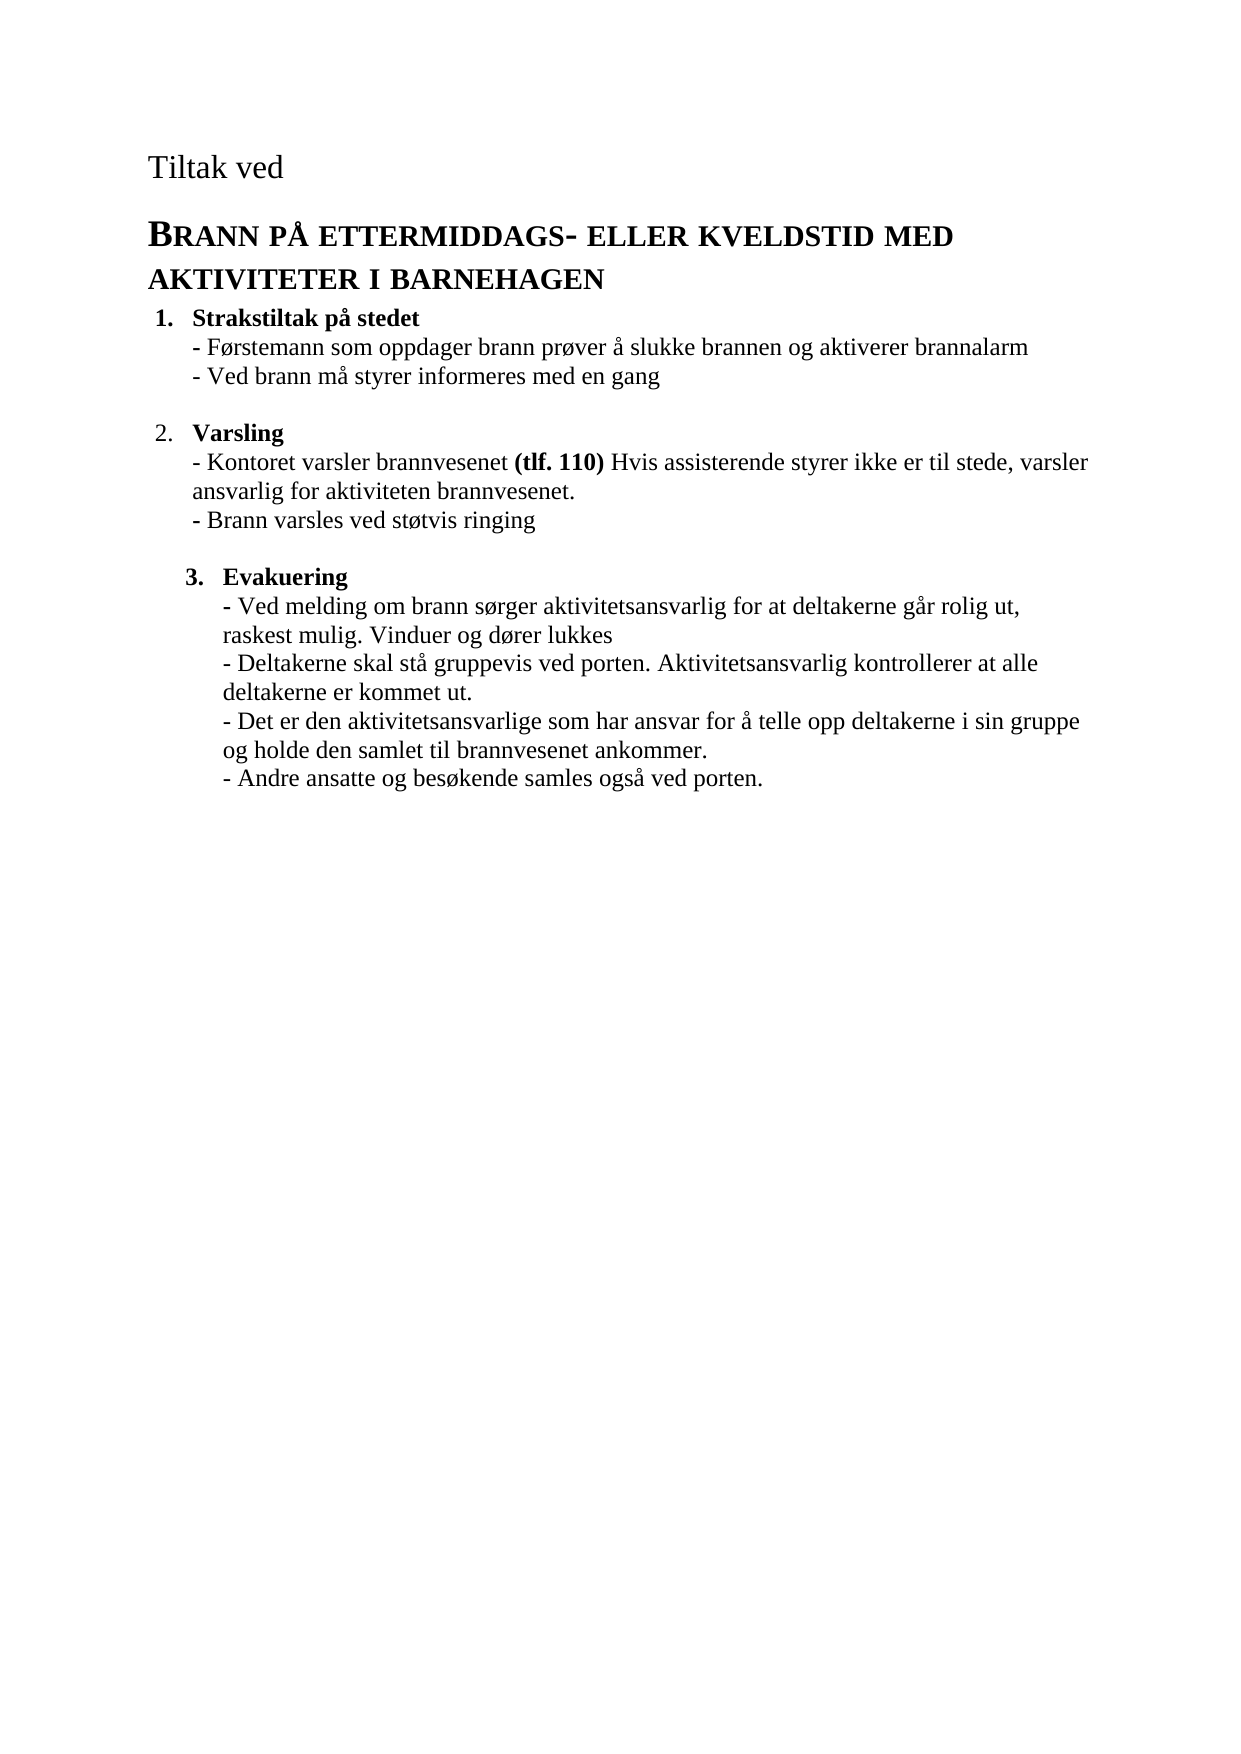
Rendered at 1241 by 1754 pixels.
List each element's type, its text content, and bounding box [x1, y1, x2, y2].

subtitle Brann på ettermiddags- eller kveldstid med aktiviteter i barnehagen [148, 211, 1093, 297]
list Evakuering - Ved melding om brann sørger aktivitetsansvarlig for at deltakerne går rolig ut, raskest mulig. Vinduer og dører lukkes - Deltakerne skal stå gruppevis ved porten. Aktivitetsansvarlig kontrollerer at alle deltakerne er kommet ut. - Det er den aktivitetsansvarlige som har ansvar for å telle opp deltakerne i sin gruppe og holde den samlet til brannvesenet ankommer. - Andre ansatte og besøkende samles også ved porten. [185, 562, 1093, 792]
list Varsling - Kontoret varsler brannvesenet (tlf. 110) Hvis assisterende styrer ikke er til stede, varsler ansvarlig for aktiviteten brannvesenet. - Brann varsles ved støtvis ringing [154, 418, 1093, 562]
list Strakstiltak på stedet - Førstemann som oppdager brann prøver å slukke brannen og aktiverer brannalarm - Ved brann må styrer informeres med en gang [154, 303, 1093, 418]
text Tiltak ved [148, 148, 1093, 186]
